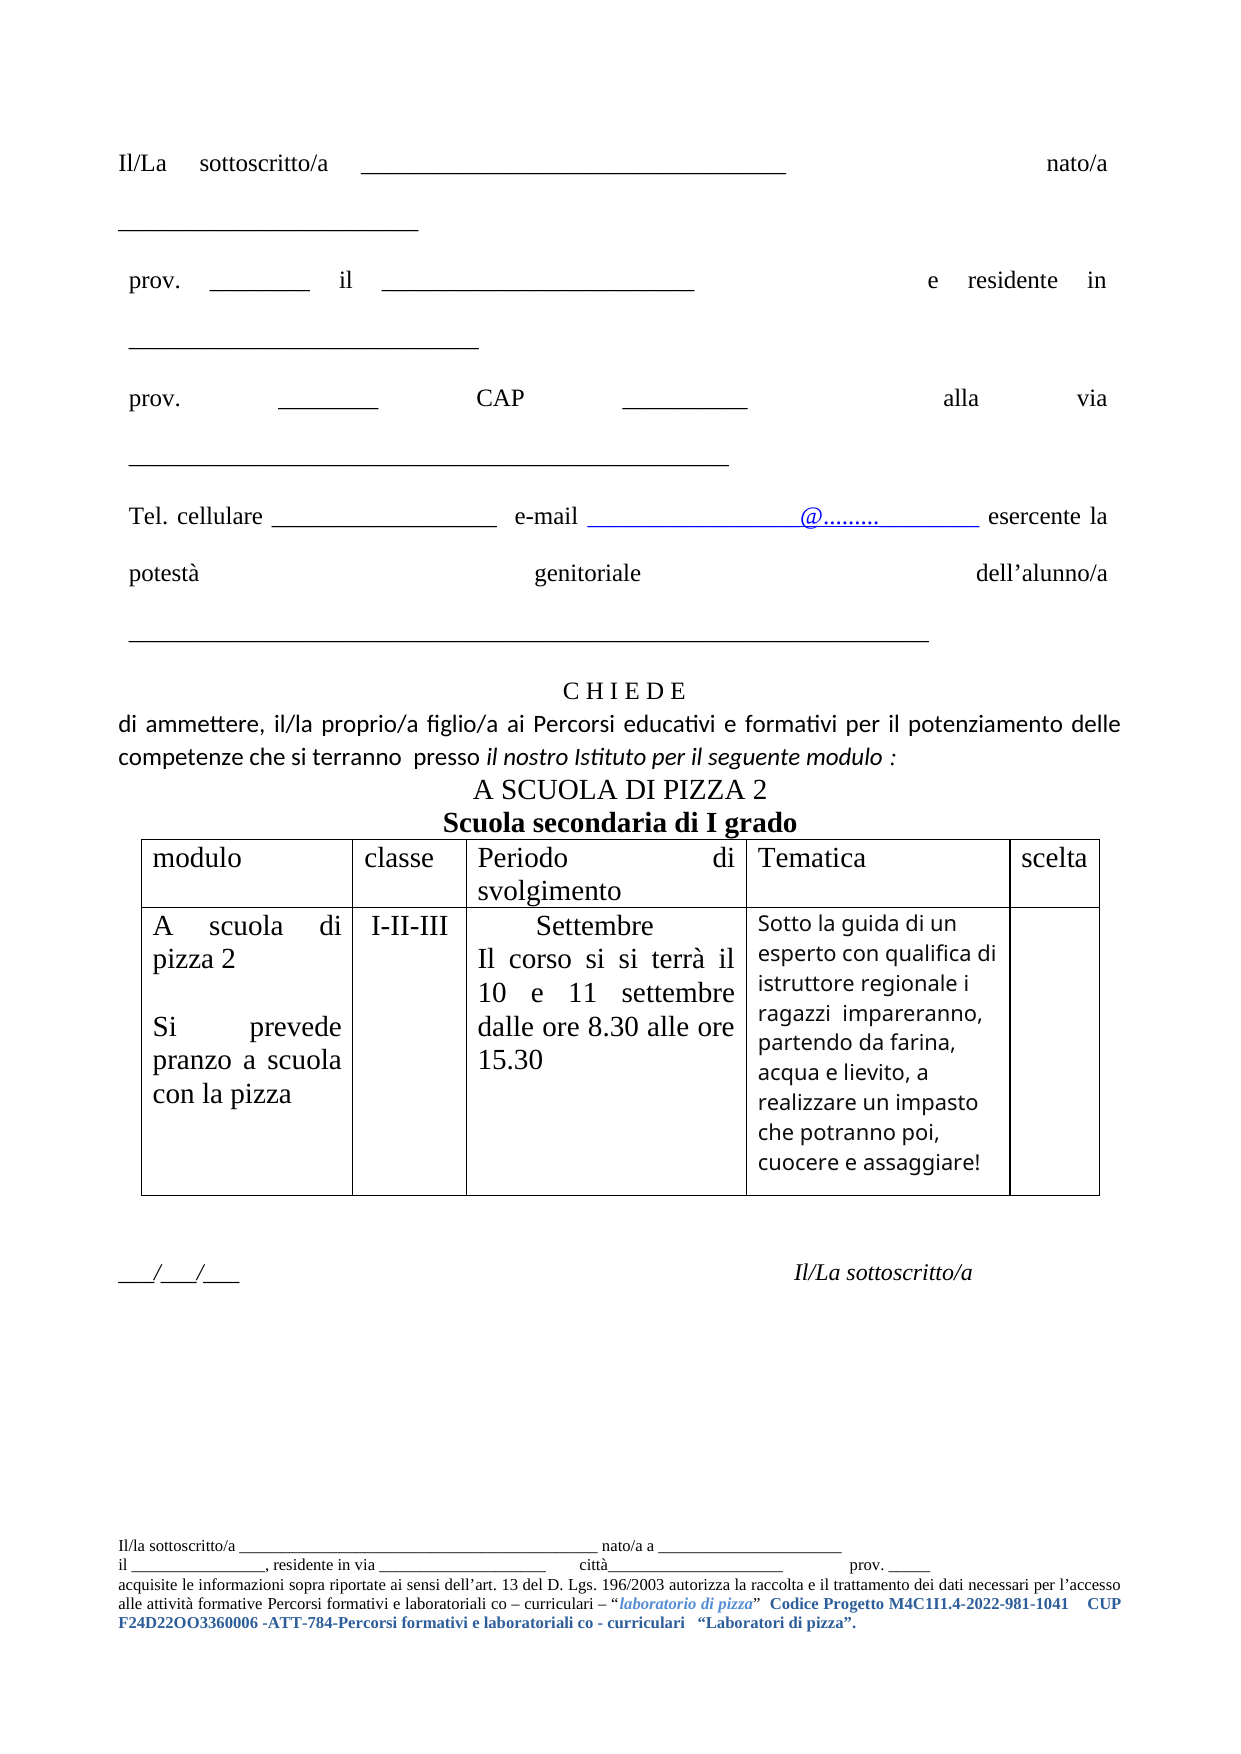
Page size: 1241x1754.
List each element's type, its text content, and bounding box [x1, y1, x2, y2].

table_cell Settembre Il corso si si terrà il 10 e 11 settembre dalle ore 8.30 alle ore 15.30 [467, 908, 746, 1195]
text Scuola secondaria di I grado [118, 805, 1122, 839]
table_cell [1011, 908, 1099, 1195]
table_header Periodo di svolgimento [467, 840, 746, 907]
text Tel. cellulare __________________ e-mail _________________@.........________ esercente la potestà genitoriale dell’alunno/a ________________________________________________________________ [128, 501, 1108, 644]
table_header modulo [142, 840, 352, 907]
text il ________________, residente in via ____________________ città_____________________ prov. _____ [118, 1555, 1122, 1574]
text A SCUOLA DI PIZZA 2 [118, 772, 1122, 805]
text acquisite le informazioni sopra riportate ai sensi dell’art. 13 del D. Lgs. 196/2003 autorizza la raccolta e il trattamento dei dati necessari per l’accesso alle attività formative Percorsi formativi e laboratoriali co – curriculari – “laboratorio di pizza” Codice Progetto M4C1I1.4-2022-981-1041 CUP F24D22OO3360006 -ATT-784-Percorsi formativi e laboratoriali co - curriculari “Laboratori di pizza”. [118, 1574, 1122, 1632]
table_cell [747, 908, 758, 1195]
text prov. ________ CAP __________ alla via ________________________________________________ [128, 383, 1108, 469]
table_header scelta [1011, 840, 1099, 907]
text ___/___/___ Il/La sottoscritto/a [118, 1258, 1122, 1285]
table_cell A scuola di pizza 2 Si prevede pranzo a scuola con la pizza [142, 908, 352, 1195]
text Il/La sottoscritto/a __________________________________ nato/a ________________________ [118, 148, 1108, 234]
table_cell I-II-III [353, 908, 466, 1195]
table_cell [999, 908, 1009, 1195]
text C H I E D E [128, 676, 1119, 705]
text di ammettere, il/la proprio/a figlio/a ai Percorsi educativi e formativi per il potenziamento delle competenze che si terranno presso il nostro Istituto per il seguente modulo : [118, 708, 1122, 772]
text prov. ________ il _________________________ e residente in ____________________________ [128, 265, 1108, 352]
table_header classe [353, 840, 466, 907]
text Il/la sottoscritto/a ___________________________________________ nato/a a ______________________ [118, 1536, 1122, 1555]
table_header Tematica [747, 840, 1009, 907]
